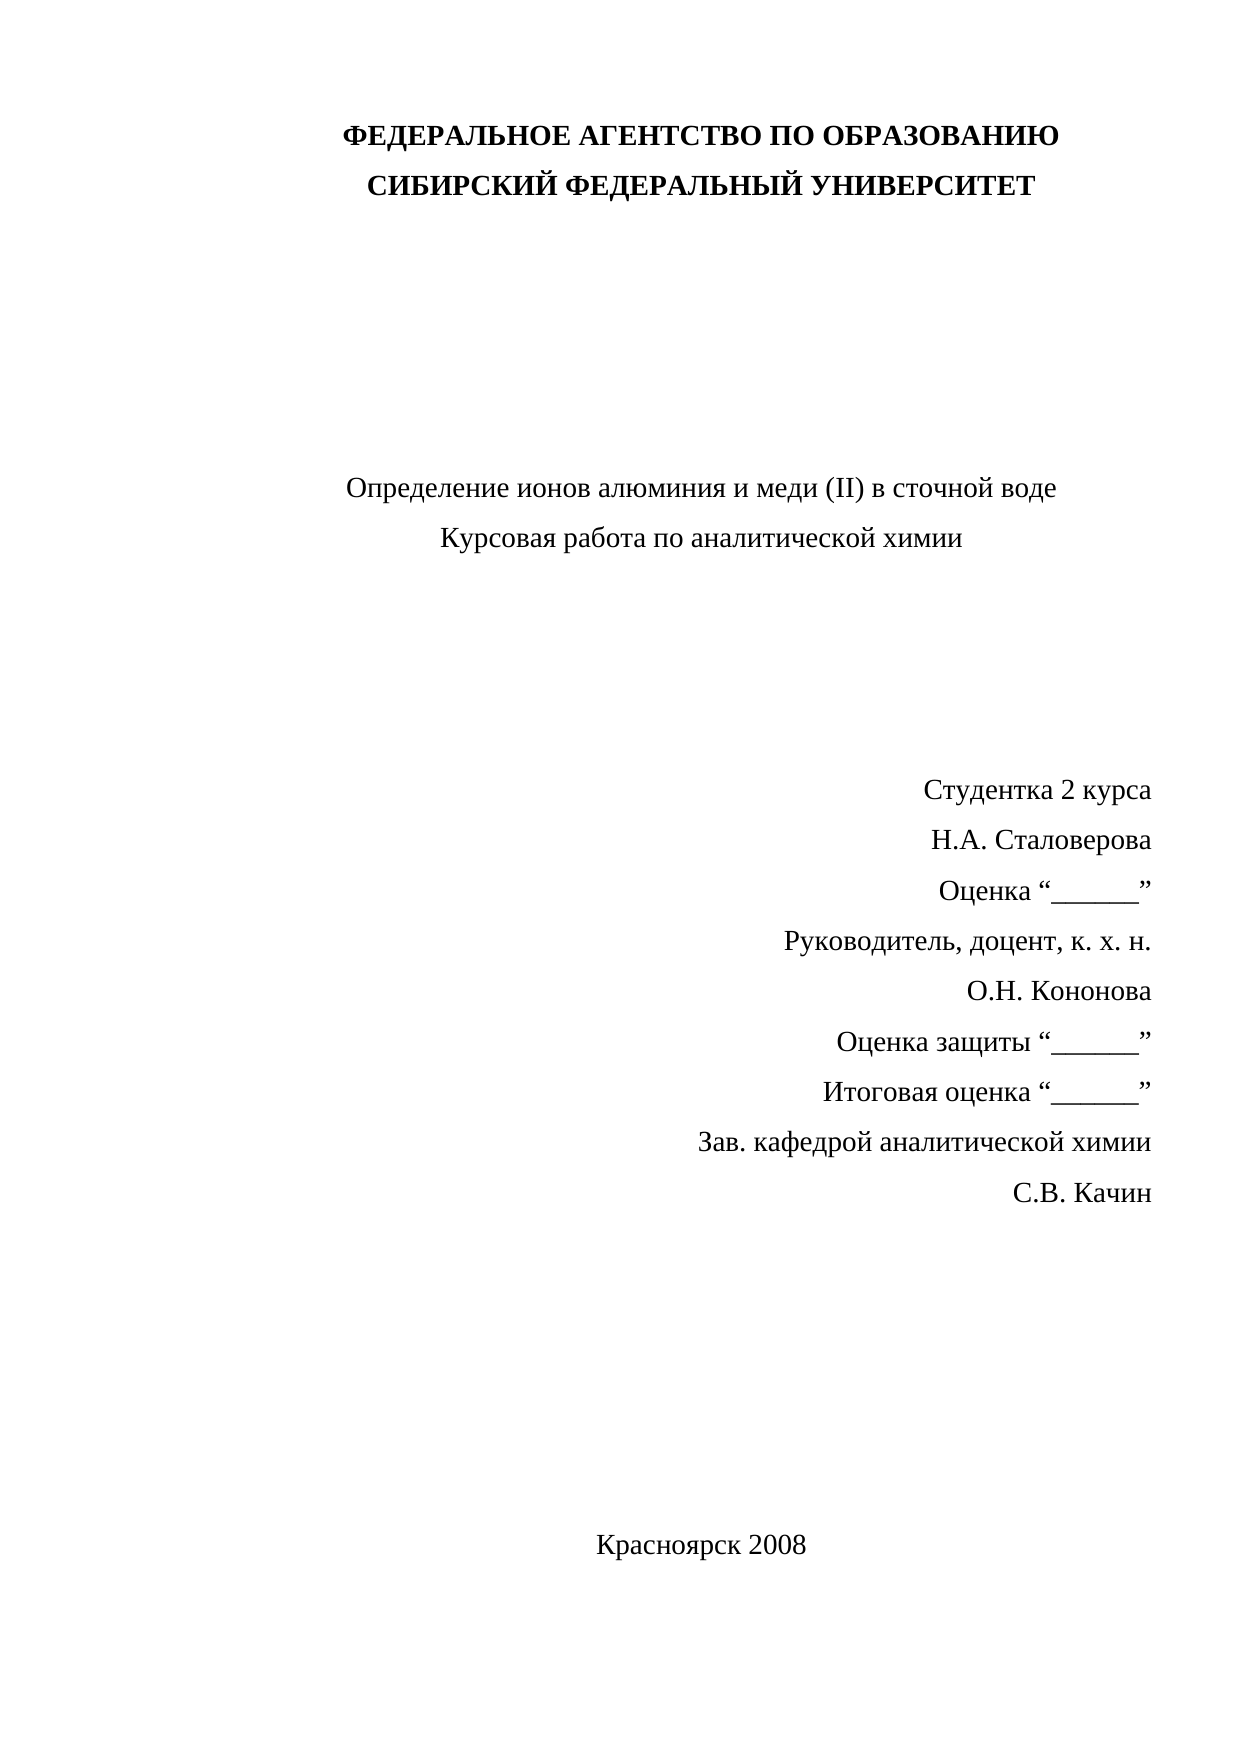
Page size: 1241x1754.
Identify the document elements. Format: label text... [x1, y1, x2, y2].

text Итоговая оценка “______” [177, 1074, 1152, 1108]
text Студентка 2 курса [177, 772, 1152, 806]
text Руководитель, доцент, к. х. н. [177, 923, 1152, 957]
text ФЕДЕРАЛЬНОЕ АГЕНТСТВО ПО ОБРАЗОВАНИЮ [177, 118, 1152, 152]
text СИБИРСКИЙ ФЕДЕРАЛЬНЫЙ УНИВЕРСИТЕТ [177, 168, 1152, 202]
text Н.А. Сталоверова [177, 822, 1152, 856]
text Зав. кафедрой аналитической химии [177, 1124, 1152, 1158]
text Определение ионов алюминия и меди (II) в сточной воде [177, 470, 1152, 504]
text С.В. Качин [177, 1175, 1152, 1208]
text Оценка защиты “______” [177, 1024, 1152, 1057]
text Оценка “______” [177, 873, 1152, 906]
text Курсовая работа по аналитической химии [177, 521, 1152, 554]
text Красноярск 2008 [177, 1527, 1152, 1560]
text О.Н. Кононова [177, 973, 1152, 1007]
